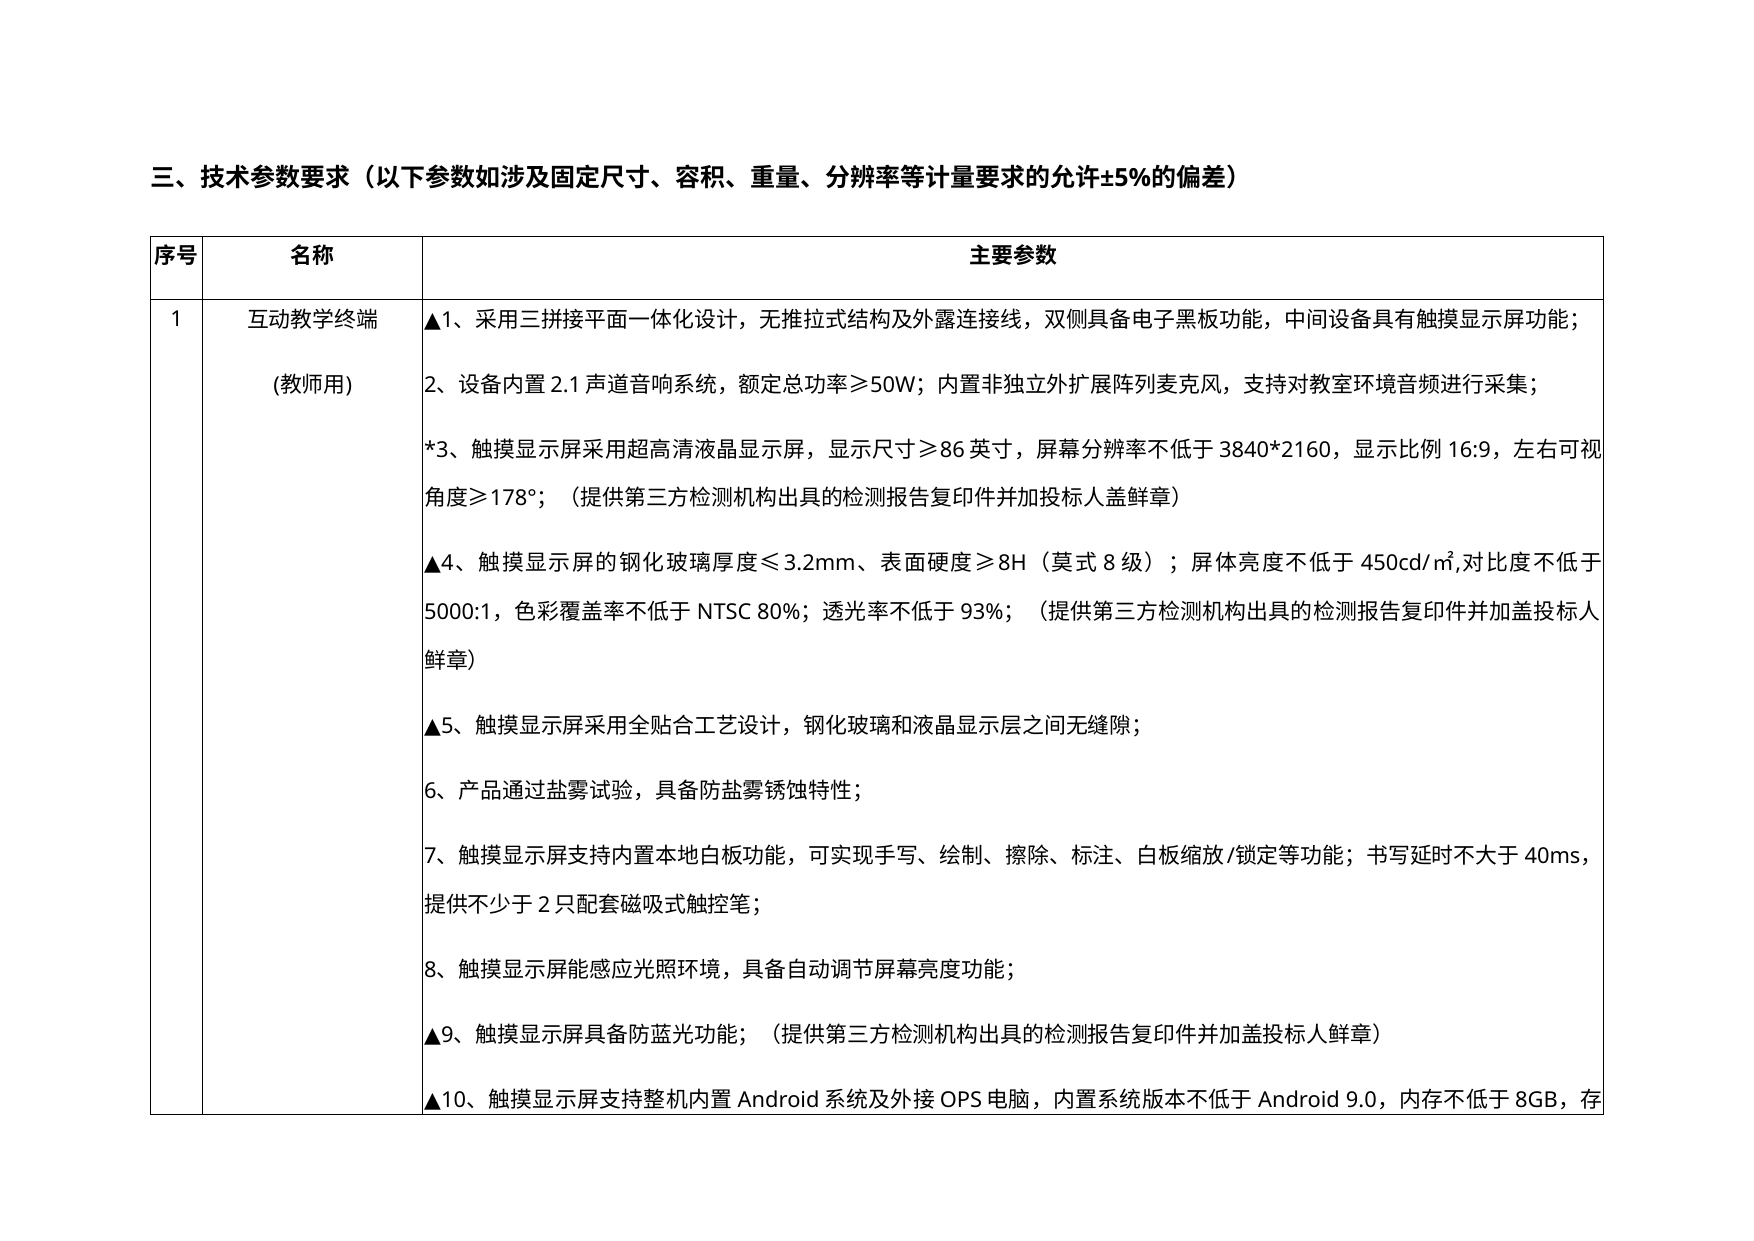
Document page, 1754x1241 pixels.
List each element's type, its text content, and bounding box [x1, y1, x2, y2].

text 三、技术参数要求（以下参数如涉及固定尺寸、容积、重量、分辨率等计量要求的允许±5%的偏差） [150, 143, 1604, 208]
table_header 主要参数 [423, 237, 1603, 299]
table_header 序号 [151, 237, 202, 299]
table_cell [423, 300, 1603, 1114]
table_cell 1 [151, 300, 202, 1114]
table_cell 互动教学终端 (教师用) [203, 300, 422, 1114]
table_header 名称 [203, 237, 422, 299]
